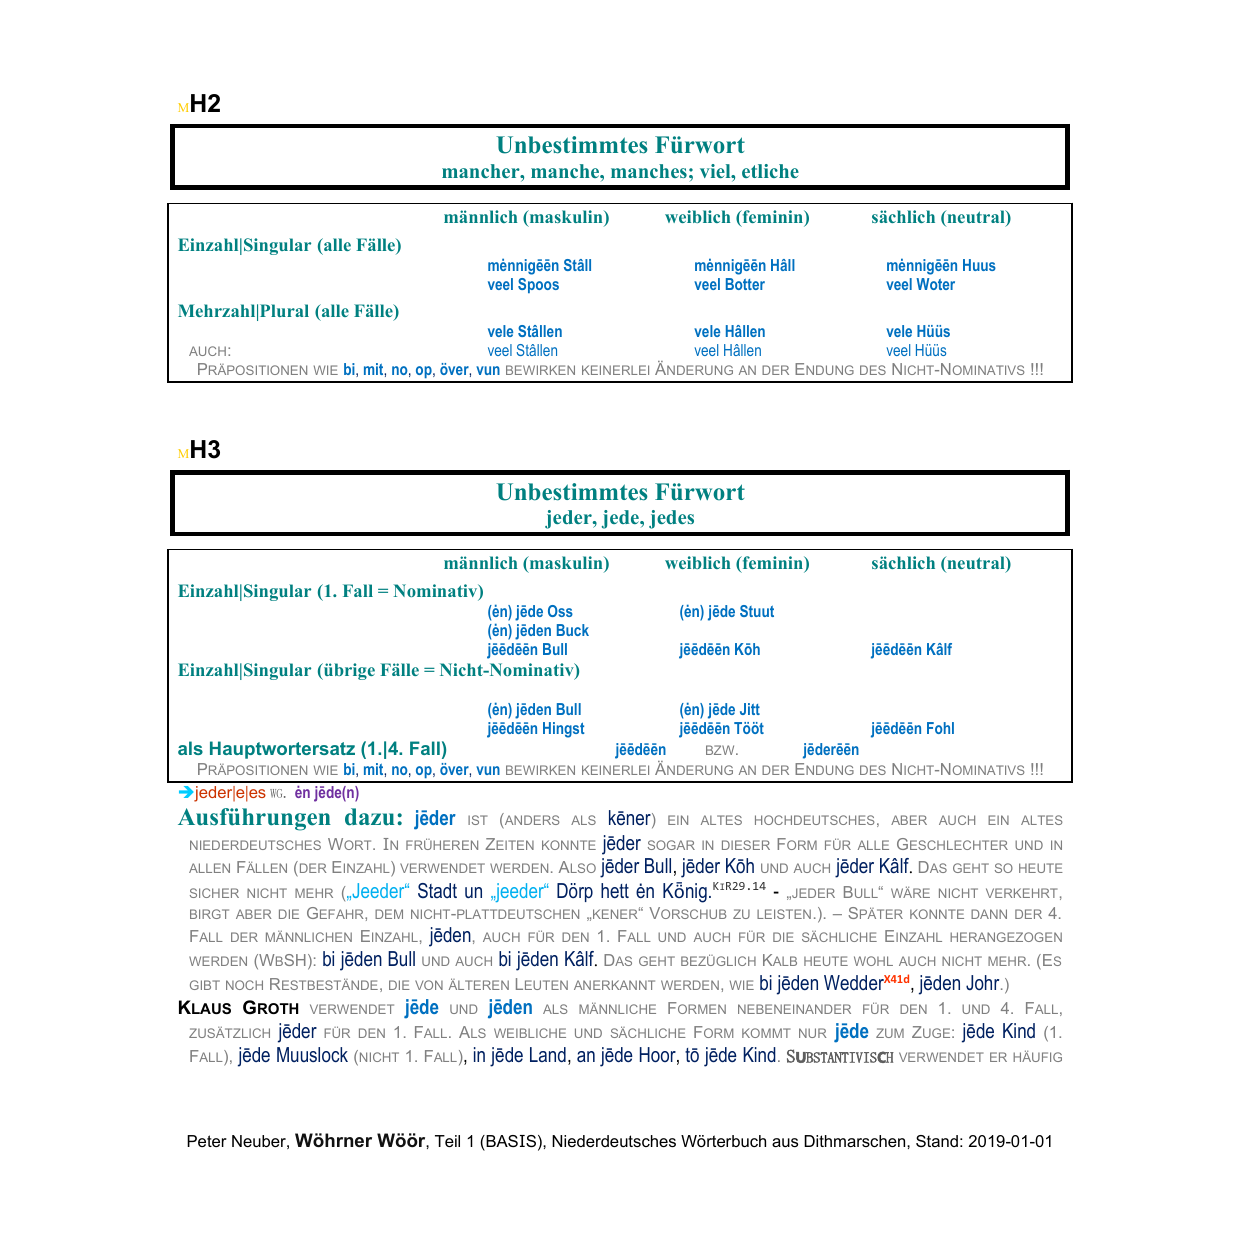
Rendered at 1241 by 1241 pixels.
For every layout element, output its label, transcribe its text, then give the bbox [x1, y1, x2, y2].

text männlich (maskulin) weiblich (feminin) sächlich (neutral) [169, 550, 1071, 574]
text männlich (maskulin) weiblich (feminin) sächlich (neutral) [169, 204, 1071, 228]
text Einzahl|Singular (1. Fall = Nominativ) [169, 576, 1071, 602]
text Einzahl|Singular (alle Fälle) [169, 230, 1071, 256]
text als Hauptwortersatz (1.|4. Fall) jēēdēēn bzw. jēderēēn [177, 738, 1063, 756]
text Ausführungen dazu: jēder ist (anders als kēner) ein altes hochdeutsches, aber auch ein altes niederdeutsches Wort. In früheren Zeiten konnte jēder sogar in dieser Form für alle Geschlechter und in allen Fällen (der Einzahl) verwendet werden. Also jēder Bull, jēder Kōh und auch jēder Kâlf. Das geht so heute sicher nicht mehr („Jeeder“ Stadt un „jeeder“ Dörp hett ėn Kȫnig.KiR29.14 - „jeder Bull“ wäre nicht verkehrt, birgt aber die Gefahr, dem nicht-plattdeutschen „kener“ Vorschub zu leisten.). – Später konnte dann der 4. Fall der männlichen Einzahl, jēden, auch für den 1. Fall und auch für die sächliche Einzahl herangezogen werden (WbSH): bi jēden Bull und auch bi jēden Kâlf. Das geht bezüglich Kalb heute wohl auch nicht mehr. (Es gibt noch Restbestände, die von älteren Leuten anerkannt werden, wie bi jēden WedderX41d, jēden Johr.) [177, 802, 1063, 995]
text (ėn) jēden Buck [177, 621, 1063, 640]
text veel Spoos veel Botter veel Woter [177, 275, 1063, 294]
text auch: veel Stâllen veel Hâllen veel Hüüs [177, 341, 1063, 356]
text mancher, manche, manches; viel, etliche [175, 152, 1065, 185]
text Unbestimmtes Fürwort [175, 475, 1065, 498]
text (ėn) jēde Oss (ėn) jēde Stuut [177, 602, 1063, 621]
text jeder, jede, jedes [175, 498, 1065, 532]
text jeder|e|es wg. ėn jēde(n) [177, 783, 1063, 802]
text Präpositionen wie bi, mit, no, op, över, vun bewirken keinerlei Änderung an der Endung des Nicht-Nominativs !!! [169, 756, 1071, 781]
text Einzahl|Singular (übrige Fälle = Nicht-Nominativ) [177, 659, 1063, 681]
text vele Stâllen vele Hâllen vele Hüüs [177, 322, 1063, 341]
text µH3 [177, 435, 1063, 463]
text (ėn) jēden Bull (ėn) jēde Jitt [177, 700, 1063, 719]
text µH2 [177, 89, 1063, 117]
text mėnnigēēn Stâll mėnnigēēn Hâll mėnnigēēn Huus [177, 256, 1063, 275]
text Präpositionen wie bi, mit, no, op, över, vun bewirken keinerlei Änderung an der Endung des Nicht-Nominativs !!! [169, 356, 1071, 381]
text jēēdēēn Bull jēēdēēn Kōh jēēdēēn Kâlf [177, 640, 1063, 659]
text Unbestimmtes Fürwort [175, 128, 1065, 152]
text jēēdēēn Hingst jēēdēēn Tööt jēēdēēn Fohl [177, 719, 1063, 738]
text Mehrzahl|Plural (alle Fälle) [169, 296, 1071, 322]
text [177, 995, 1063, 1067]
